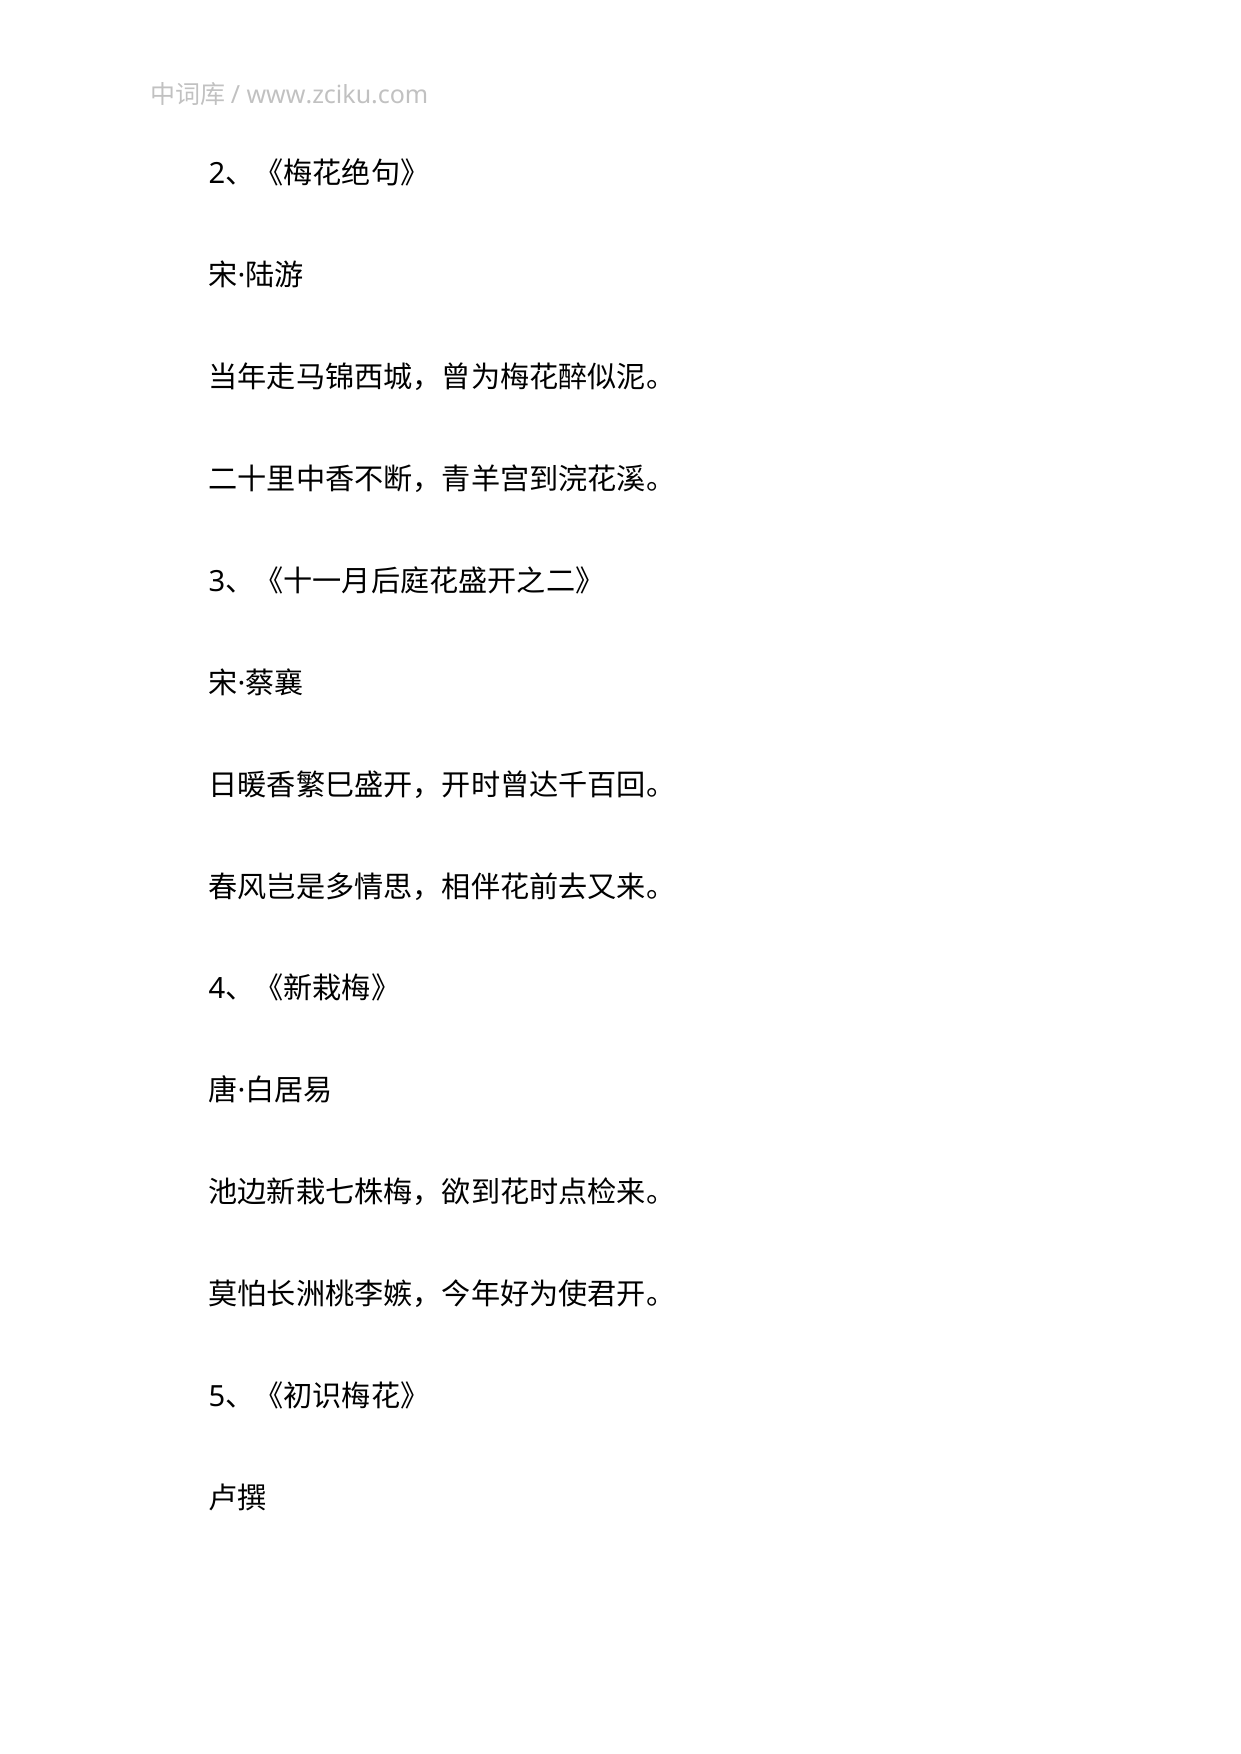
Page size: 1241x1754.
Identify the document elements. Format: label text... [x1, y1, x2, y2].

text 当年走马锦西城，曾为梅花醉似泥。 [150, 354, 1090, 396]
text 春风岂是多情思，相伴花前去又来。 [150, 863, 1090, 906]
text 3、《十一月后庭花盛开之二》 [150, 557, 1090, 600]
text 日暖香繁巳盛开，开时曾达千百回。 [150, 761, 1090, 804]
text 宋·陆游 [150, 252, 1090, 294]
text 唐·白居易 [150, 1067, 1090, 1109]
text 5、《初识梅花》 [150, 1372, 1090, 1415]
text 2、《梅花绝句》 [150, 150, 1090, 192]
text 莫怕长洲桃李嫉，今年好为使君开。 [150, 1271, 1090, 1313]
text 池边新栽七株梅，欲到花时点检来。 [150, 1169, 1090, 1211]
text 卢撰 [150, 1474, 1090, 1517]
text 4、《新栽梅》 [150, 965, 1090, 1007]
text 二十里中香不断，青羊宫到浣花溪。 [150, 456, 1090, 498]
text 宋·蔡襄 [150, 659, 1090, 702]
